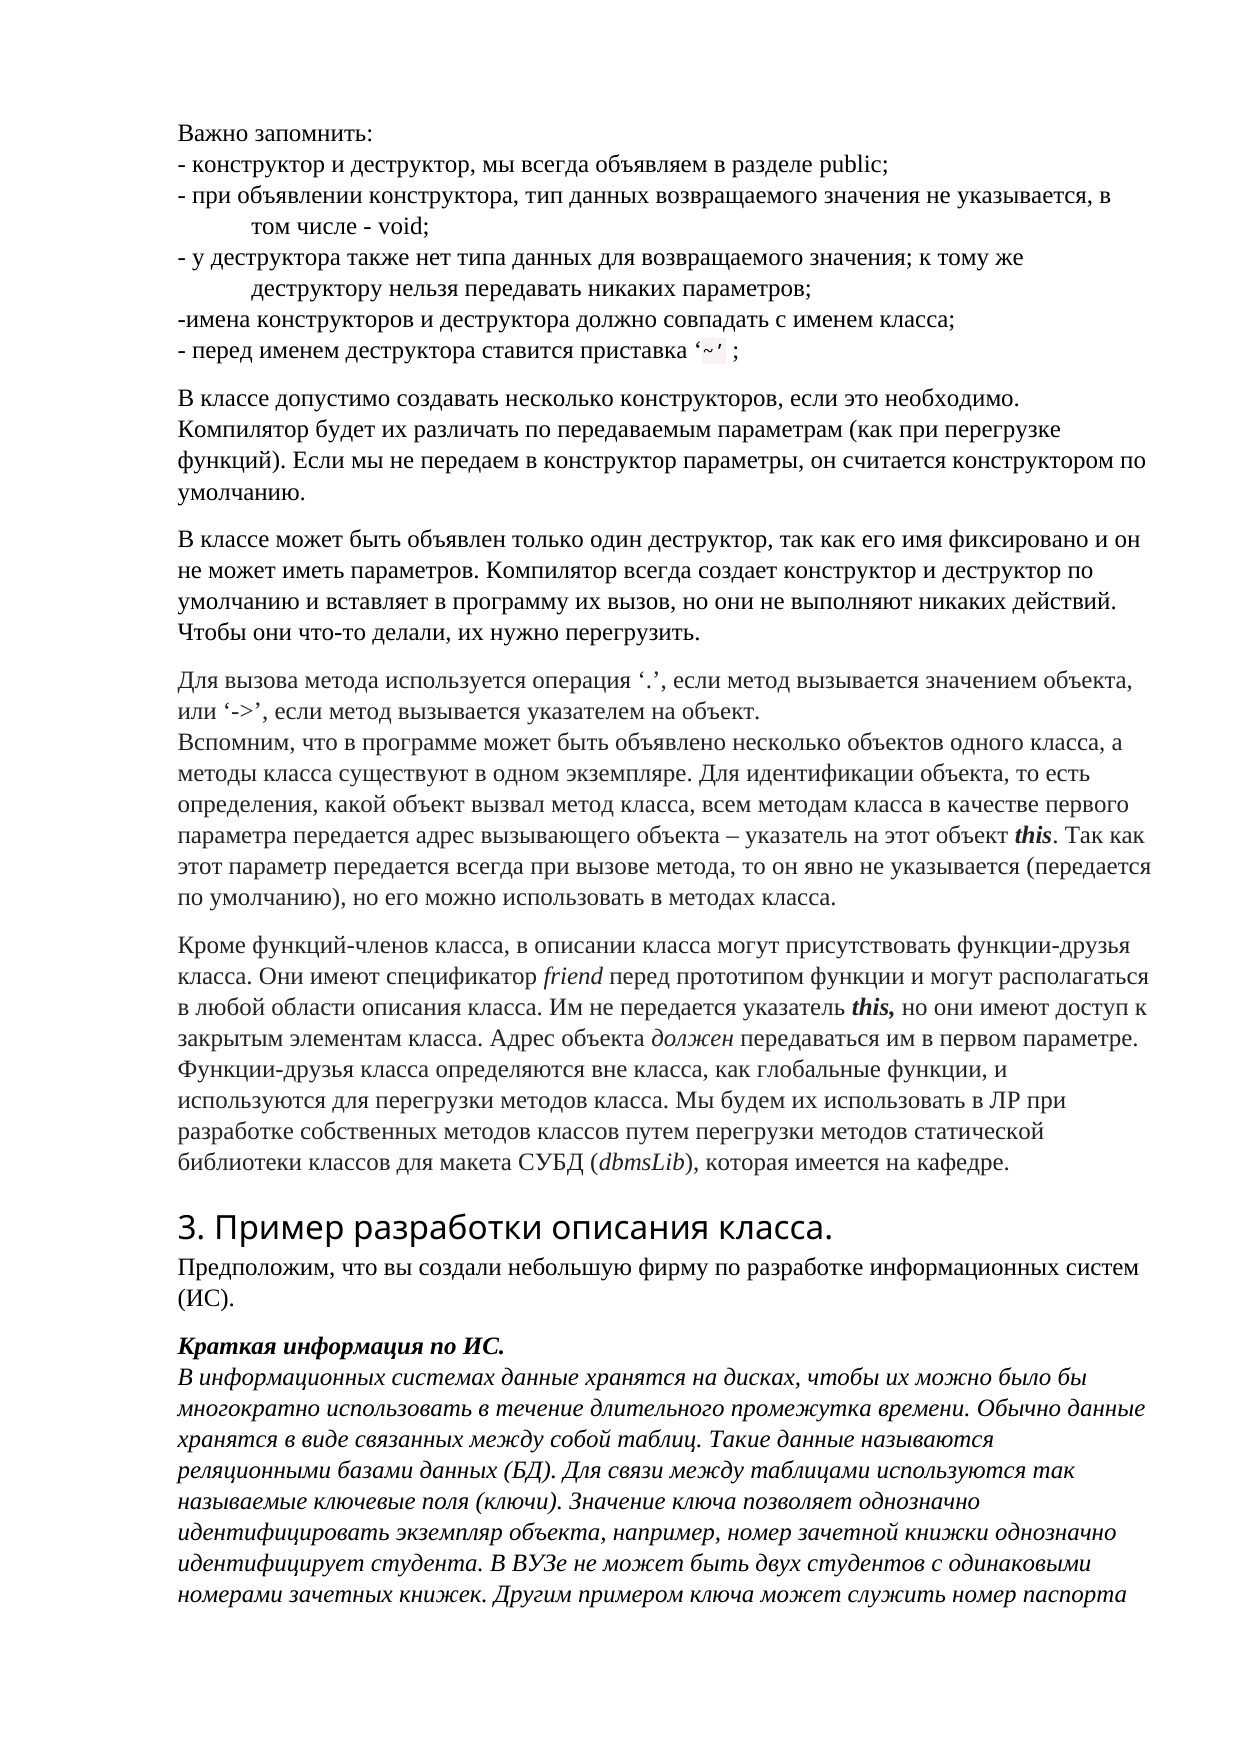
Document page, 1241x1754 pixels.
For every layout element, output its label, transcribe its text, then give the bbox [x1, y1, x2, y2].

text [177, 1331, 1152, 1608]
text В классе допустимо создавать несколько конструкторов, если это необходимо. Компилятор будет их различать по передаваемым параметрам (как при перегрузке функций). Если мы не передаем в конструктор параметры, он считается конструктором по умолчанию. [177, 383, 1152, 505]
subtitle 3. Пример разработки описания класса. [177, 1203, 1152, 1249]
text Предположим, что вы создали небольшую фирму по разработке информационных систем (ИС). [177, 1252, 1152, 1312]
text Важно запомнить: - конструктор и деструктор, мы всегда объявляем в разделе public; - при объявлении конструктора, тип данных возвращаемого значения не указывается, в том числе - void; - у деструктора также нет типа данных для возвращаемого значения; к тому же деструктору нельзя передавать никаких параметров; -имена конструкторов и деструктора должно совпадать с именем класса; - перед именем деструктора ставится приставка ‘~’ ; [177, 118, 1152, 364]
text Кроме функций-членов класса, в описании класса могут присутствовать функции-друзья класса. Они имеют спецификатор friend перед прототипом функции и могут располагаться в любой области описания класса. Им не передается указатель this, но они имеют доступ к закрытым элементам класса. Адрес объекта должен передаваться им в первом параметре. Функции-друзья класса определяются вне класса, как глобальные функции, и используются для перегрузки методов класса. Мы будем их использовать в ЛР при разработке собственных методов классов путем перегрузки методов статической библиотеки классов для макета СУБД (dbmsLib), которая имеется на кафедре. [177, 930, 1152, 1176]
text Для вызова метода используется операция ‘.’, если метод вызывается значением объекта, или ‘->’, если метод вызывается указателем на объект. Вспомним, что в программе может быть объявлено несколько объектов одного класса, а методы класса существуют в одном экземпляре. Для идентификации объекта, то есть определения, какой объект вызвал метод класса, всем методам класса в качестве первого параметра передается адрес вызывающего объекта – указатель на этот объект this. Так как этот параметр передается всегда при вызове метода, то он явно не указывается (передается по умолчанию), но его можно использовать в методах класса. [177, 665, 1152, 851]
text В классе может быть объявлен только один деструктор, так как его имя фиксировано и он не может иметь параметров. Компилятор всегда создает конструктор и деструктор по умолчанию и вставляет в программу их вызов, но они не выполняют никаких действий. Чтобы они что-то делали, их нужно перегрузить. [177, 524, 1152, 646]
